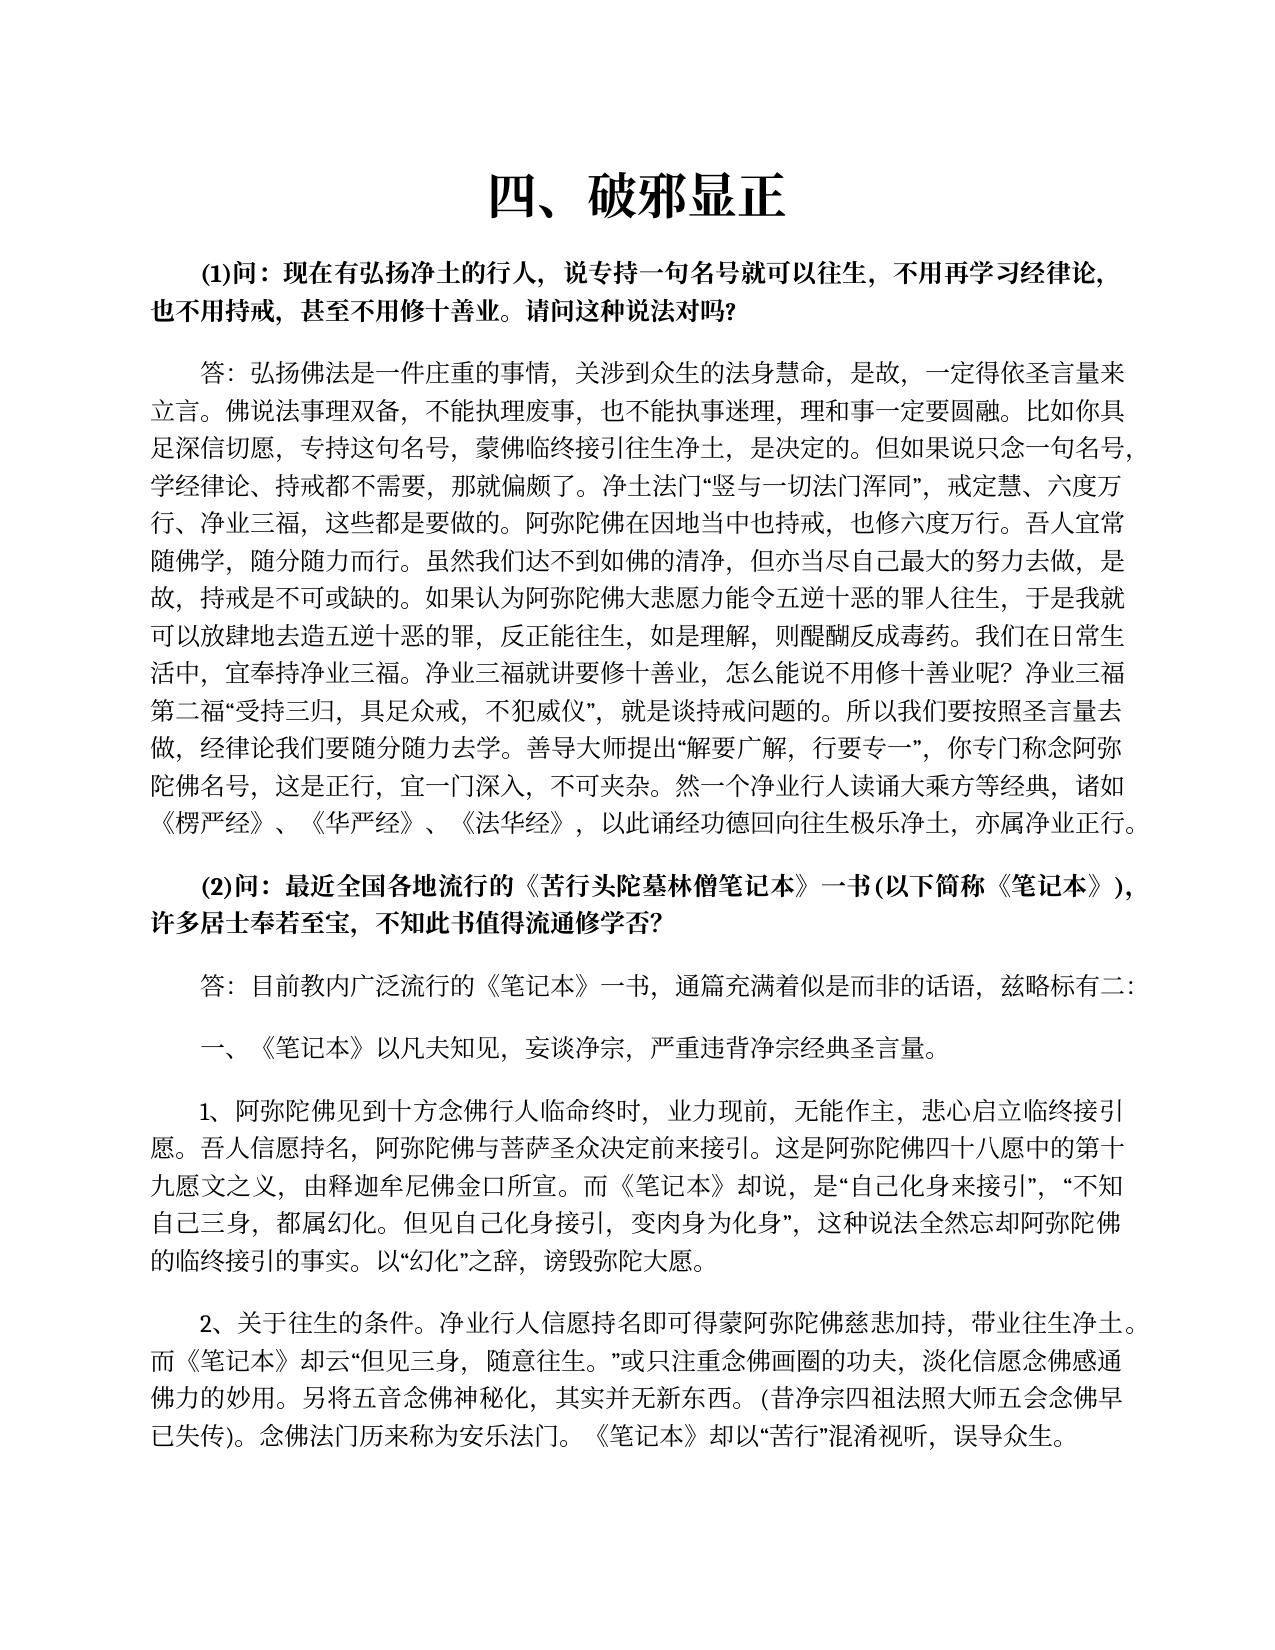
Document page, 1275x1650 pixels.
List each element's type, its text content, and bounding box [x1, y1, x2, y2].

text 答：弘扬佛法是一件庄重的事情，关涉到众生的法身慧命，是故，一定得依圣言量来立言。佛说法事理双备，不能执理废事，也不能执事迷理，理和事一定要圆融。比如你具足深信切愿，专持这句名号，蒙佛临终接引往生净土，是决定的。但如果说只念一句名号，学经律论、持戒都不需要，那就偏颇了。净土法门“竖与一切法门浑同”，戒定慧、六度万行、净业三福，这些都是要做的。阿弥陀佛在因地当中也持戒，也修六度万行。吾人宜常随佛学，随分随力而行。虽然我们达不到如佛的清净，但亦当尽自己最大的努力去做，是故，持戒是不可或缺的。如果认为阿弥陀佛大悲愿力能令五逆十恶的罪人往生，于是我就可以放肆地去造五逆十恶的罪，反正能往生，如是理解，则醍醐反成毒药。我们在日常生活中，宜奉持净业三福。净业三福就讲要修十善业，怎么能说不用修十善业呢？净业三福第二福“受持三归，具足众戒，不犯威仪”，就是谈持戒问题的。所以我们要按照圣言量去做，经律论我们要随分随力去学。善导大师提出“解要广解，行要专一”，你专门称念阿弥陀佛名号，这是正行，宜一门深入，不可夹杂。然一个净业行人读诵大乘方等经典，诸如《楞严经》、《华严经》、《法华经》，以此诵经功德回向往生极乐净土，亦属净业正行。 [150, 352, 1125, 839]
text 答：目前教内广泛流行的《笔记本》一书，通篇充满着似是而非的话语，兹略标有二： [150, 964, 1125, 1002]
subtitle 四、破邪显正 [150, 167, 1125, 227]
text (2)问：最近全国各地流行的《苦行头陀墓林僧笔记本》一书(以下简称《笔记本》)，许多居士奉若至宝，不知此书值得流通修学否？ [150, 864, 1125, 939]
text 1、阿弥陀佛见到十方念佛行人临命终时，业力现前，无能作主，悲心启立临终接引愿。吾人信愿持名，阿弥陀佛与菩萨圣众决定前来接引。这是阿弥陀佛四十八愿中的第十九愿文之义，由释迦牟尼佛金口所宣。而《笔记本》却说，是“自己化身来接引”，“不知自己三身，都属幻化。但见自己化身接引，变肉身为化身”，这种说法全然忘却阿弥陀佛的临终接引的事实。以“幻化”之辞，谤毁弥陀大愿。 [150, 1089, 1125, 1277]
text (1)问：现在有弘扬净土的行人，说专持一句名号就可以往生，不用再学习经律论，也不用持戒，甚至不用修十善业。请问这种说法对吗? [150, 252, 1125, 327]
text 2、关于往生的条件。净业行人信愿持名即可得蒙阿弥陀佛慈悲加持，带业往生净土。而《笔记本》却云“但见三身，随意往生。”或只注重念佛画圈的功夫，淡化信愿念佛感通佛力的妙用。另将五音念佛神秘化，其实并无新东西。(昔净宗四祖法照大师五会念佛早已失传)。念佛法门历来称为安乐法门。《笔记本》却以“苦行”混淆视听，误导众生。 [150, 1302, 1125, 1452]
text 一、《笔记本》以凡夫知见，妄谈净宗，严重违背净宗经典圣言量。 [150, 1027, 1125, 1064]
